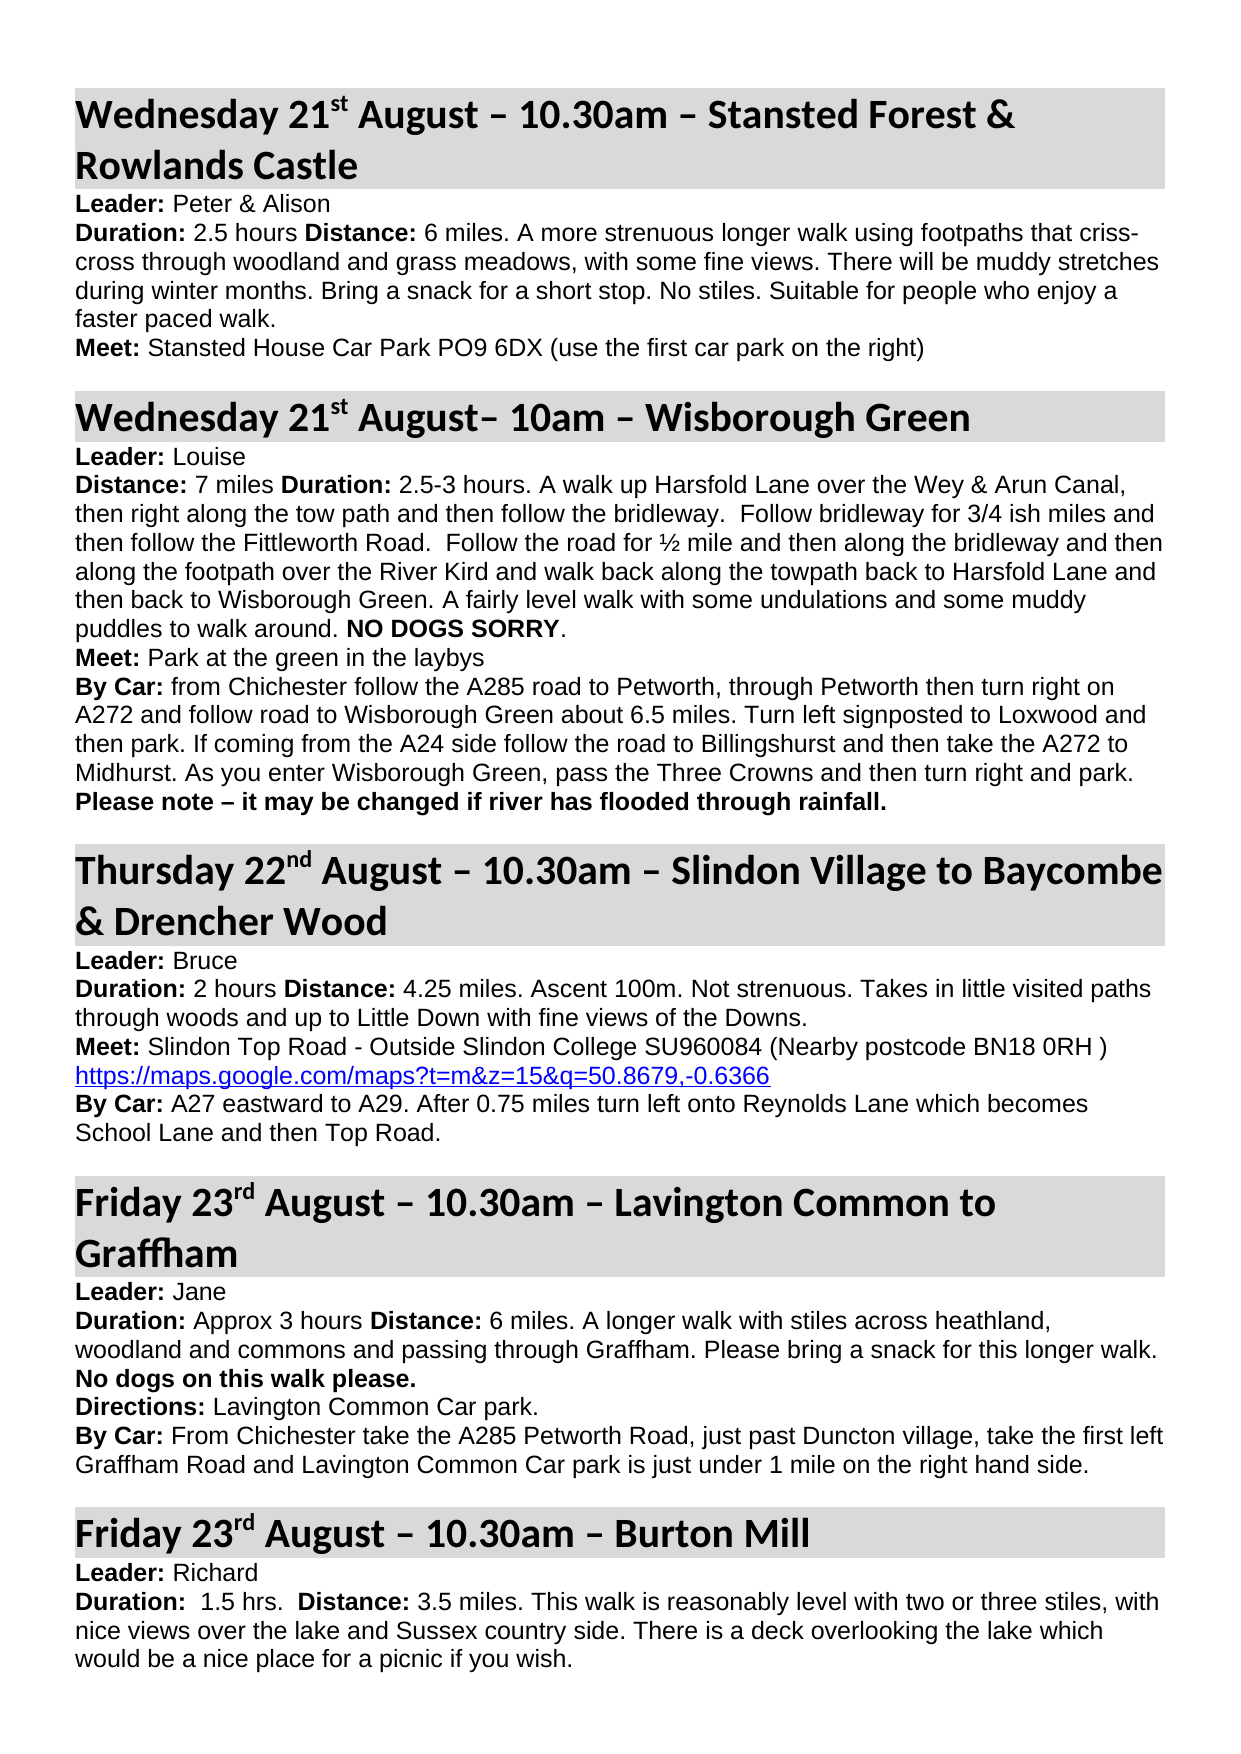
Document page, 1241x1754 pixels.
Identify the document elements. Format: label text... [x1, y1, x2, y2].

subtitle Friday 23rd August – 10.30am – Burton Mill [75, 1507, 1165, 1558]
text Leader: Jane [75, 1277, 1165, 1306]
text Leader: Richard [75, 1558, 1165, 1587]
text Directions: Lavington Common Car park. [75, 1392, 1165, 1421]
text Duration: 2.5 hours Distance: 6 miles. A more strenuous longer walk using footpaths that criss-cross through woodland and grass meadows, with some fine views. There will be muddy stretches during winter months. Bring a snack for a short stop. No stiles. Suitable for people who enjoy a faster paced walk. [75, 218, 1165, 333]
subtitle Thursday 22nd August – 10.30am – Slindon Village to Baycombe & Drencher Wood [75, 844, 1165, 946]
text Please note – it may be changed if river has flooded through rainfall. [75, 787, 1165, 815]
subtitle Friday 23rd August – 10.30am – Lavington Common to Graffham [75, 1176, 1165, 1277]
text Duration: Approx 3 hours Distance: 6 miles. A longer walk with stiles across heathland, woodland and commons and passing through Graffham. Please bring a snack for this longer walk. No dogs on this walk please. [75, 1306, 1165, 1392]
text By Car: From Chichester take the A285 Petworth Road, just past Duncton village, take the first left Graffham Road and Lavington Common Car park is just under 1 mile on the right hand side. [75, 1421, 1165, 1479]
text Meet: Stansted House Car Park PO9 6DX (use the first car park on the right) [75, 333, 1165, 362]
text Leader: Peter & Alison [75, 189, 1165, 218]
text Duration: 1.5 hrs. Distance: 3.5 miles. This walk is reasonably level with two or three stiles, with nice views over the lake and Sussex country side. There is a deck overlooking the lake which would be a nice place for a picnic if you wish. [75, 1587, 1165, 1673]
subtitle Wednesday 21st August– 10am – Wisborough Green [75, 391, 1165, 442]
text Leader: Bruce Duration: 2 hours Distance: 4.25 miles. Ascent 100m. Not strenuous. Takes in little visited paths through woods and up to Little Down with fine views of the Downs. Meet: Slindon Top Road - Outside Slindon College SU960084 (Nearby postcode BN18 0RH ) https://maps.google.com/maps?t=m&z=15&q=50.8679,-0.6366 By Car: A27 eastward to A29. After 0.75 miles turn left onto Reynolds Lane which becomes School Lane and then Top Road. [75, 946, 1165, 1147]
text By Car: from Chichester follow the A285 road to Petworth, through Petworth then turn right on A272 and follow road to Wisborough Green about 6.5 miles. Turn left signposted to Loxwood and then park. If coming from the A24 side follow the road to Billingshurst and then take the A272 to Midhurst. As you enter Wisborough Green, pass the Three Crowns and then turn right and park. [75, 672, 1165, 787]
subtitle Wednesday 21st August – 10.30am – Stansted Forest & Rowlands Castle [75, 88, 1165, 189]
text Meet: Park at the green in the laybys [75, 643, 1165, 672]
text Leader: Louise Distance: 7 miles Duration: 2.5-3 hours. A walk up Harsfold Lane over the Wey & Arun Canal, then right along the tow path and then follow the bridleway. Follow bridleway for 3/4 ish miles and then follow the Fittleworth Road. Follow the road for ½ mile and then along the bridleway and then along the footpath over the River Kird and walk back along the towpath back to Harsfold Lane and then back to Wisborough Green. A fairly level walk with some undulations and some muddy puddles to walk around. NO DOGS SORRY. [75, 442, 1165, 643]
